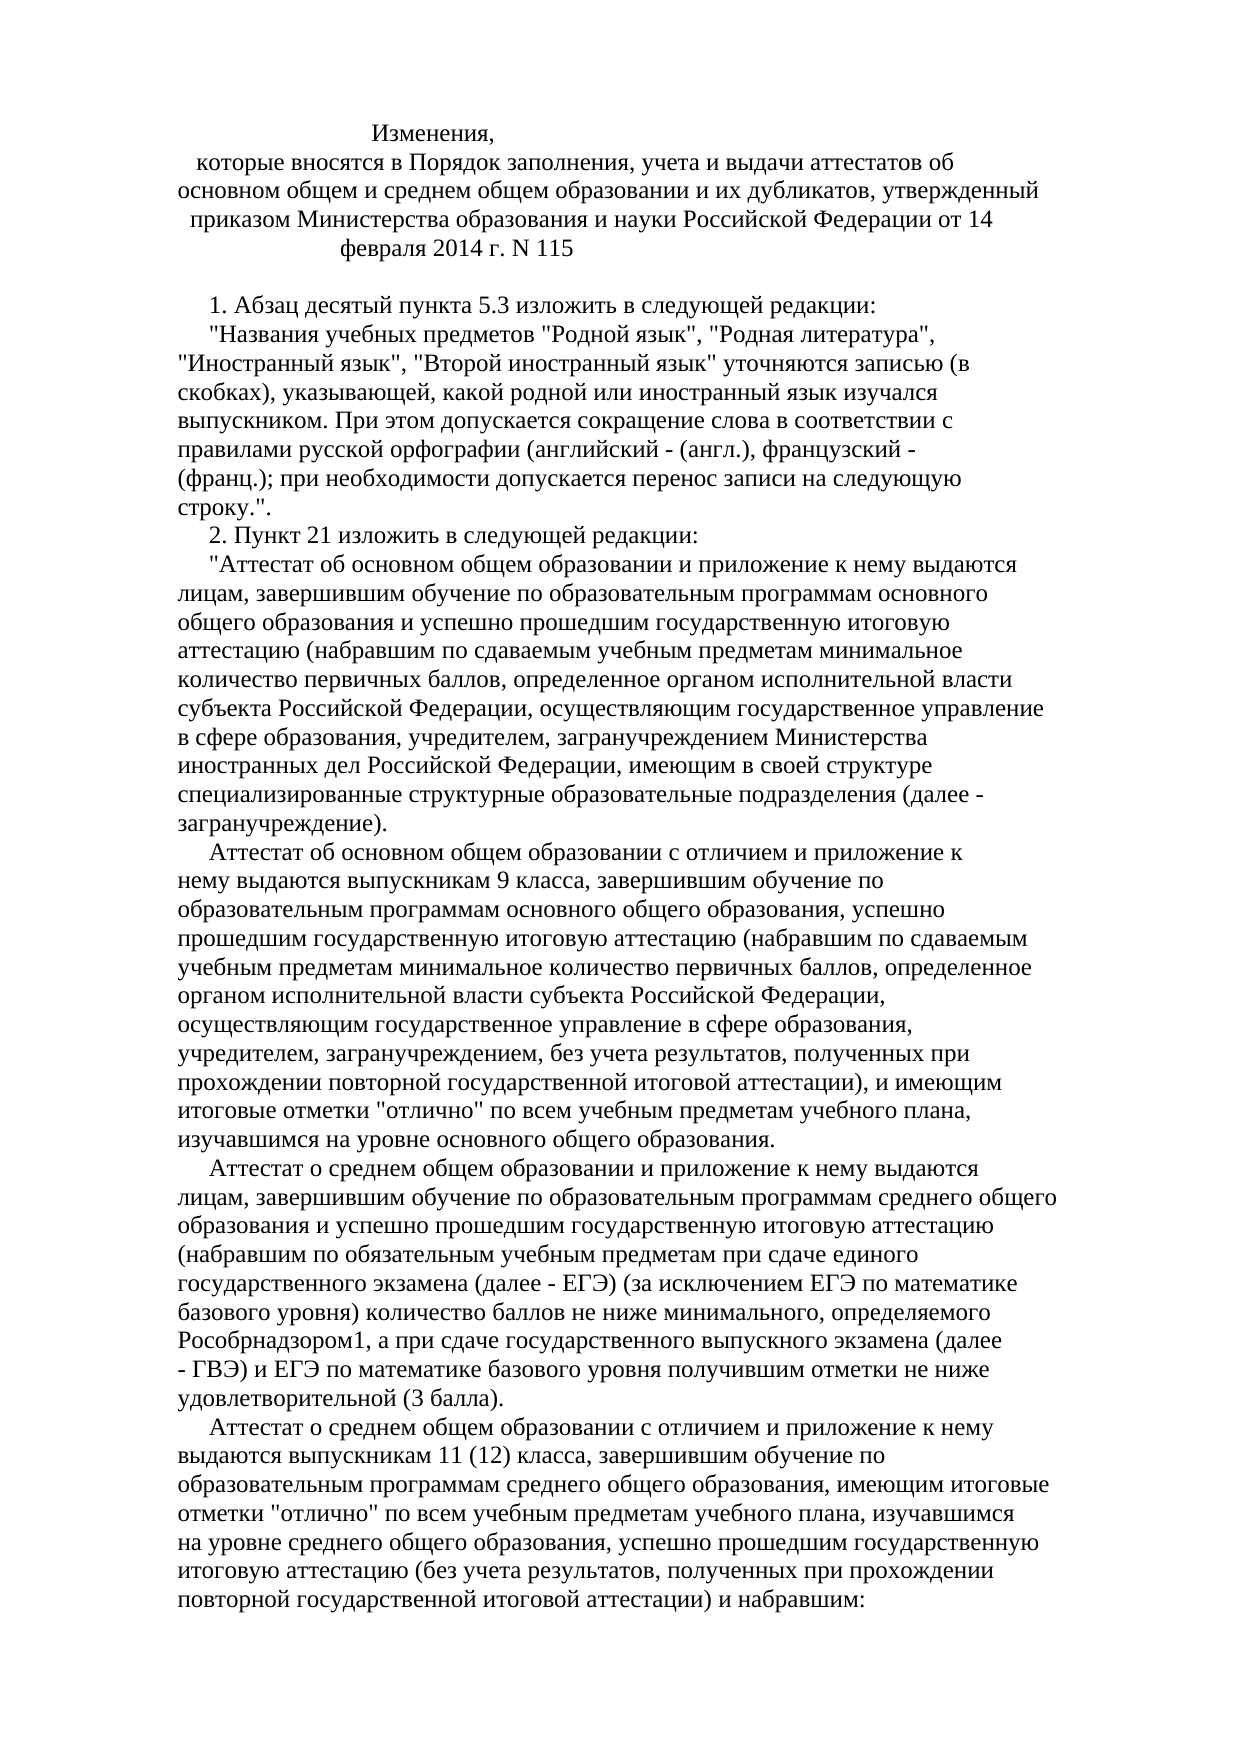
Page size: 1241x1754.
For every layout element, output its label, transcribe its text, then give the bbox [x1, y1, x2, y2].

text приказом Министерства образования и науки Российской Федерации от 14 [177, 204, 1167, 233]
text на уровне среднего общего образования, успешно прошедшим государственную [177, 1527, 1167, 1556]
text Изменения, [177, 118, 1167, 147]
text прошедшим государственную итоговую аттестацию (набравшим по сдаваемым [177, 923, 1167, 952]
text образовательным программам основного общего образования, успешно [177, 894, 1167, 923]
text общего образования и успешно прошедшим государственную итоговую [177, 607, 1167, 636]
text 2. Пункт 21 изложить в следующей редакции: [177, 521, 1167, 549]
text Аттестат о среднем общем образовании и приложение к нему выдаются [177, 1153, 1167, 1182]
text итоговые отметки "отлично" по всем учебным предметам учебного плана, [177, 1096, 1167, 1124]
text специализированные структурные образовательные подразделения (далее - [177, 779, 1167, 808]
text которые вносятся в Порядок заполнения, учета и выдачи аттестатов об [177, 147, 1167, 176]
text Аттестат о среднем общем образовании с отличием и приложение к нему [177, 1412, 1167, 1441]
text строку.". [177, 492, 1167, 521]
text итоговую аттестацию (без учета результатов, полученных при прохождении [177, 1556, 1167, 1584]
text базового уровня) количество баллов не ниже минимального, определяемого [177, 1297, 1167, 1326]
text - ГВЭ) и ЕГЭ по математике базового уровня получившим отметки не ниже [177, 1354, 1167, 1383]
text иностранных дел Российской Федерации, имеющим в своей структуре [177, 751, 1167, 779]
text повторной государственной итоговой аттестации) и набравшим: [177, 1584, 1167, 1613]
text образования и успешно прошедшим государственную итоговую аттестацию [177, 1211, 1167, 1239]
text 1. Абзац десятый пункта 5.3 изложить в следующей редакции: [177, 291, 1167, 319]
text учебным предметам минимальное количество первичных баллов, определенное [177, 952, 1167, 981]
text удовлетворительной (3 балла). [177, 1383, 1167, 1412]
text "Иностранный язык", "Второй иностранный язык" уточняются записью (в [177, 348, 1167, 377]
text февраля 2014 г. N 115 [177, 233, 1167, 262]
text (набравшим по обязательным учебным предметам при сдаче единого [177, 1239, 1167, 1268]
text основном общем и среднем общем образовании и их дубликатов, утвержденный [177, 176, 1167, 204]
text количество первичных баллов, определенное органом исполнительной власти [177, 664, 1167, 693]
text государственного экзамена (далее - ЕГЭ) (за исключением ЕГЭ по математике [177, 1268, 1167, 1297]
text изучавшимся на уровне основного общего образования. [177, 1124, 1167, 1153]
text загранучреждение). [177, 808, 1167, 837]
text правилами русской орфографии (английский - (англ.), французский - [177, 434, 1167, 463]
text органом исполнительной власти субъекта Российской Федерации, [177, 981, 1167, 1009]
text выдаются выпускникам 11 (12) класса, завершившим обучение по [177, 1441, 1167, 1469]
text Аттестат об основном общем образовании с отличием и приложение к [177, 837, 1167, 866]
text "Аттестат об основном общем образовании и приложение к нему выдаются [177, 549, 1167, 578]
text учредителем, загранучреждением, без учета результатов, полученных при [177, 1038, 1167, 1067]
text прохождении повторной государственной итоговой аттестации), и имеющим [177, 1067, 1167, 1096]
text осуществляющим государственное управление в сфере образования, [177, 1009, 1167, 1038]
text лицам, завершившим обучение по образовательным программам среднего общего [177, 1182, 1167, 1211]
text аттестацию (набравшим по сдаваемым учебным предметам минимальное [177, 636, 1167, 664]
text скобках), указывающей, какой родной или иностранный язык изучался [177, 377, 1167, 406]
text в сфере образования, учредителем, загранучреждением Министерства [177, 722, 1167, 751]
text "Названия учебных предметов "Родной язык", "Родная литература", [177, 319, 1167, 348]
text образовательным программам среднего общего образования, имеющим итоговые [177, 1469, 1167, 1498]
text (франц.); при необходимости допускается перенос записи на следующую [177, 463, 1167, 492]
text выпускником. При этом допускается сокращение слова в соответствии с [177, 406, 1167, 434]
text нему выдаются выпускникам 9 класса, завершившим обучение по [177, 866, 1167, 894]
text отметки "отлично" по всем учебным предметам учебного плана, изучавшимся [177, 1498, 1167, 1527]
text субъекта Российской Федерации, осуществляющим государственное управление [177, 693, 1167, 722]
text Рособрнадзором1, а при сдаче государственного выпускного экзамена (далее [177, 1326, 1167, 1354]
text лицам, завершившим обучение по образовательным программам основного [177, 578, 1167, 607]
